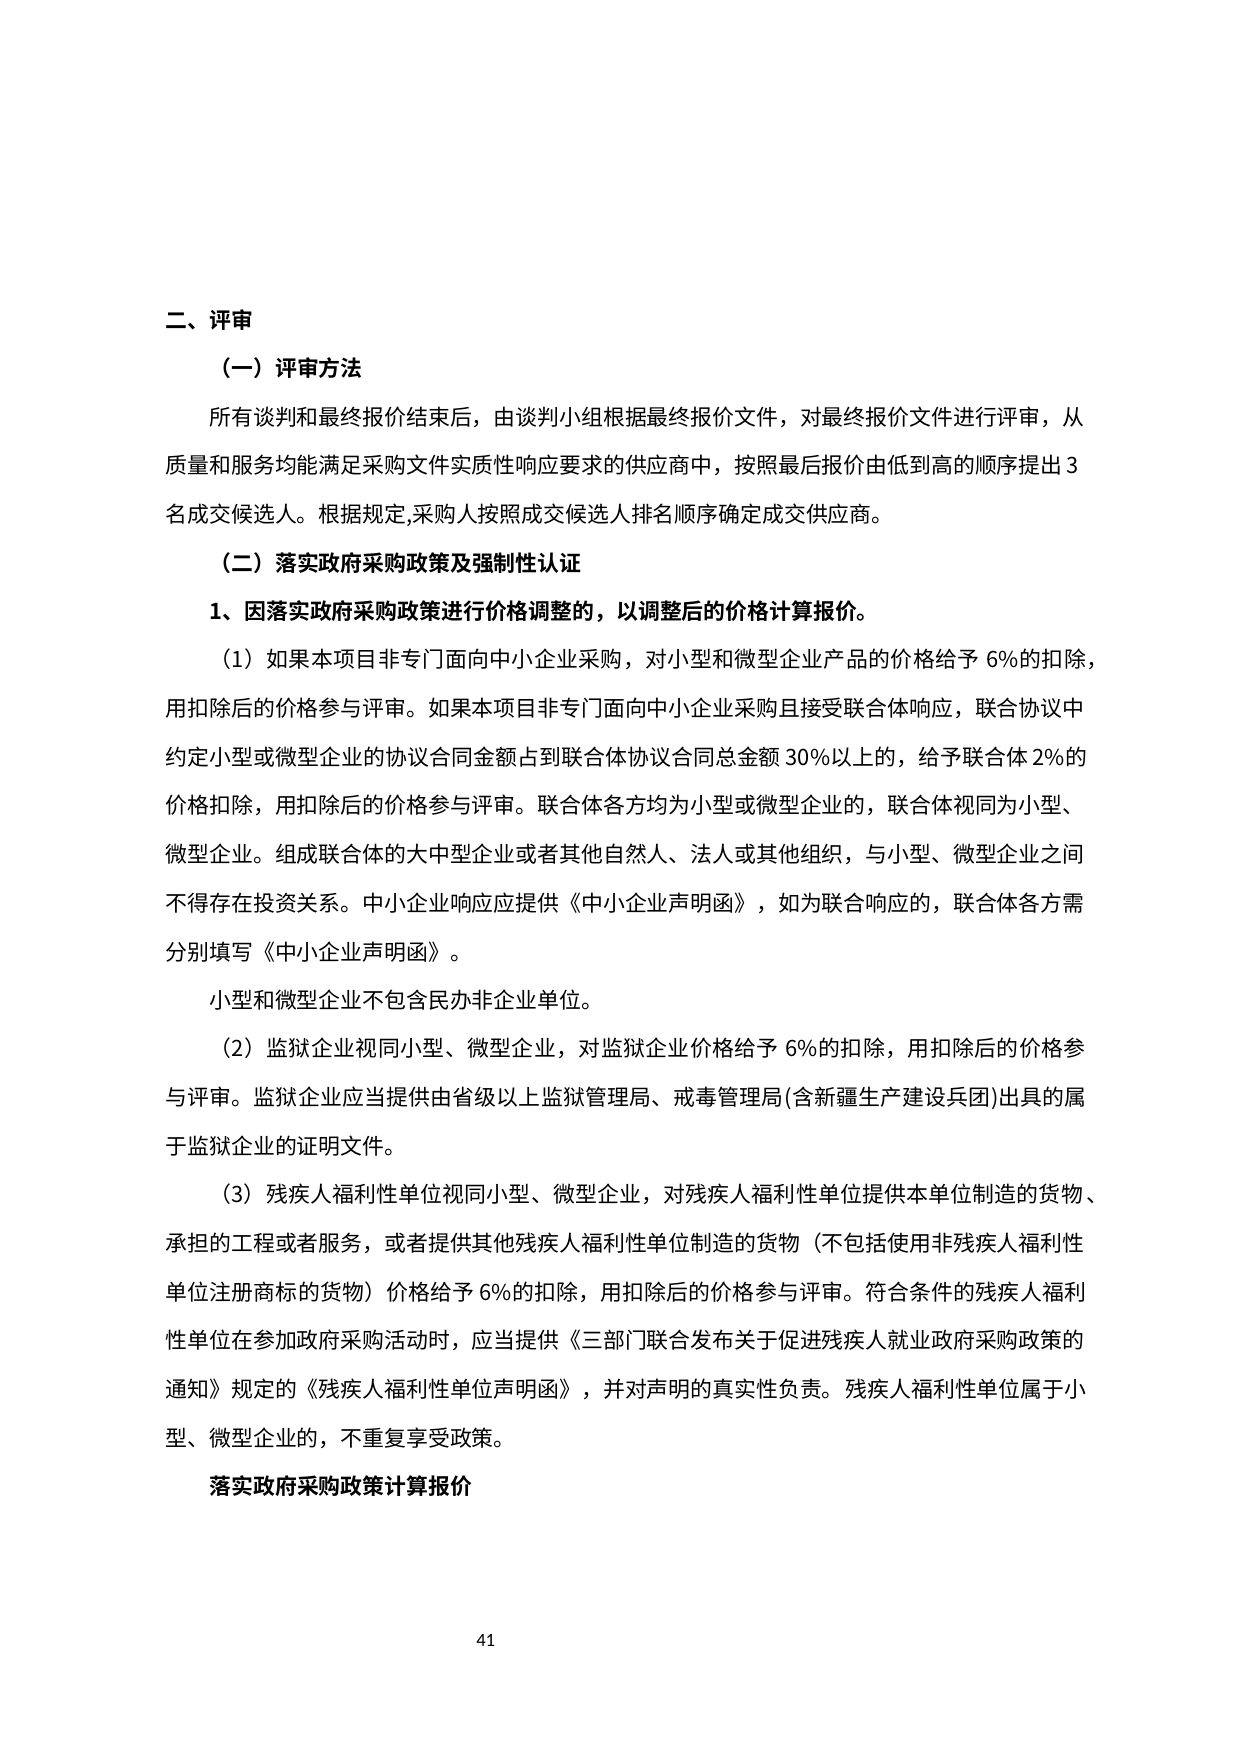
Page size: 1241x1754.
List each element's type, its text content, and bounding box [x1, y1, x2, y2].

text 所有谈判和最终报价结束后，由谈判小组根据最终报价文件，对最终报价文件进行评审，从质量和服务均能满足采购文件实质性响应要求的供应商中，按照最后报价由低到高的顺序提出3名成交候选人。根据规定,采购人按照成交候选人排名顺序确定成交供应商。 [165, 399, 1087, 529]
text 落实政府采购政策计算报价 [165, 1469, 1087, 1501]
text 二、评审 [165, 303, 1087, 335]
text （3）残疾人福利性单位视同小型、微型企业，对残疾人福利性单位提供本单位制造的货物、承担的工程或者服务，或者提供其他残疾人福利性单位制造的货物（不包括使用非残疾人福利性单位注册商标的货物）价格给予6%的扣除，用扣除后的价格参与评审。符合条件的残疾人福利性单位在参加政府采购活动时，应当提供《三部门联合发布关于促进残疾人就业政府采购政策的通知》规定的《残疾人福利性单位声明函》，并对声明的真实性负责。残疾人福利性单位属于小型、微型企业的，不重复享受政策。 [165, 1177, 1087, 1453]
text （2）监狱企业视同小型、微型企业，对监狱企业价格给予6%的扣除，用扣除后的价格参与评审。监狱企业应当提供由省级以上监狱管理局、戒毒管理局(含新疆生产建设兵团)出具的属于监狱企业的证明文件。 [165, 1031, 1087, 1161]
text （一）评审方法 [165, 351, 1087, 383]
text 小型和微型企业不包含民办非企业单位。 [165, 983, 1087, 1015]
text 1、因落实政府采购政策进行价格调整的，以调整后的价格计算报价。 [165, 593, 1087, 626]
text （二）落实政府采购政策及强制性认证 [165, 545, 1087, 578]
text （1）如果本项目非专门面向中小企业采购，对小型和微型企业产品的价格给予6%的扣除，用扣除后的价格参与评审。如果本项目非专门面向中小企业采购且接受联合体响应，联合协议中约定小型或微型企业的协议合同金额占到联合体协议合同总金额30%以上的，给予联合体2%的价格扣除，用扣除后的价格参与评审。联合体各方均为小型或微型企业的，联合体视同为小型、微型企业。组成联合体的大中型企业或者其他自然人、法人或其他组织，与小型、微型企业之间不得存在投资关系。中小企业响应应提供《中小企业声明函》，如为联合响应的，联合体各方需分别填写《中小企业声明函》。 [165, 642, 1087, 967]
